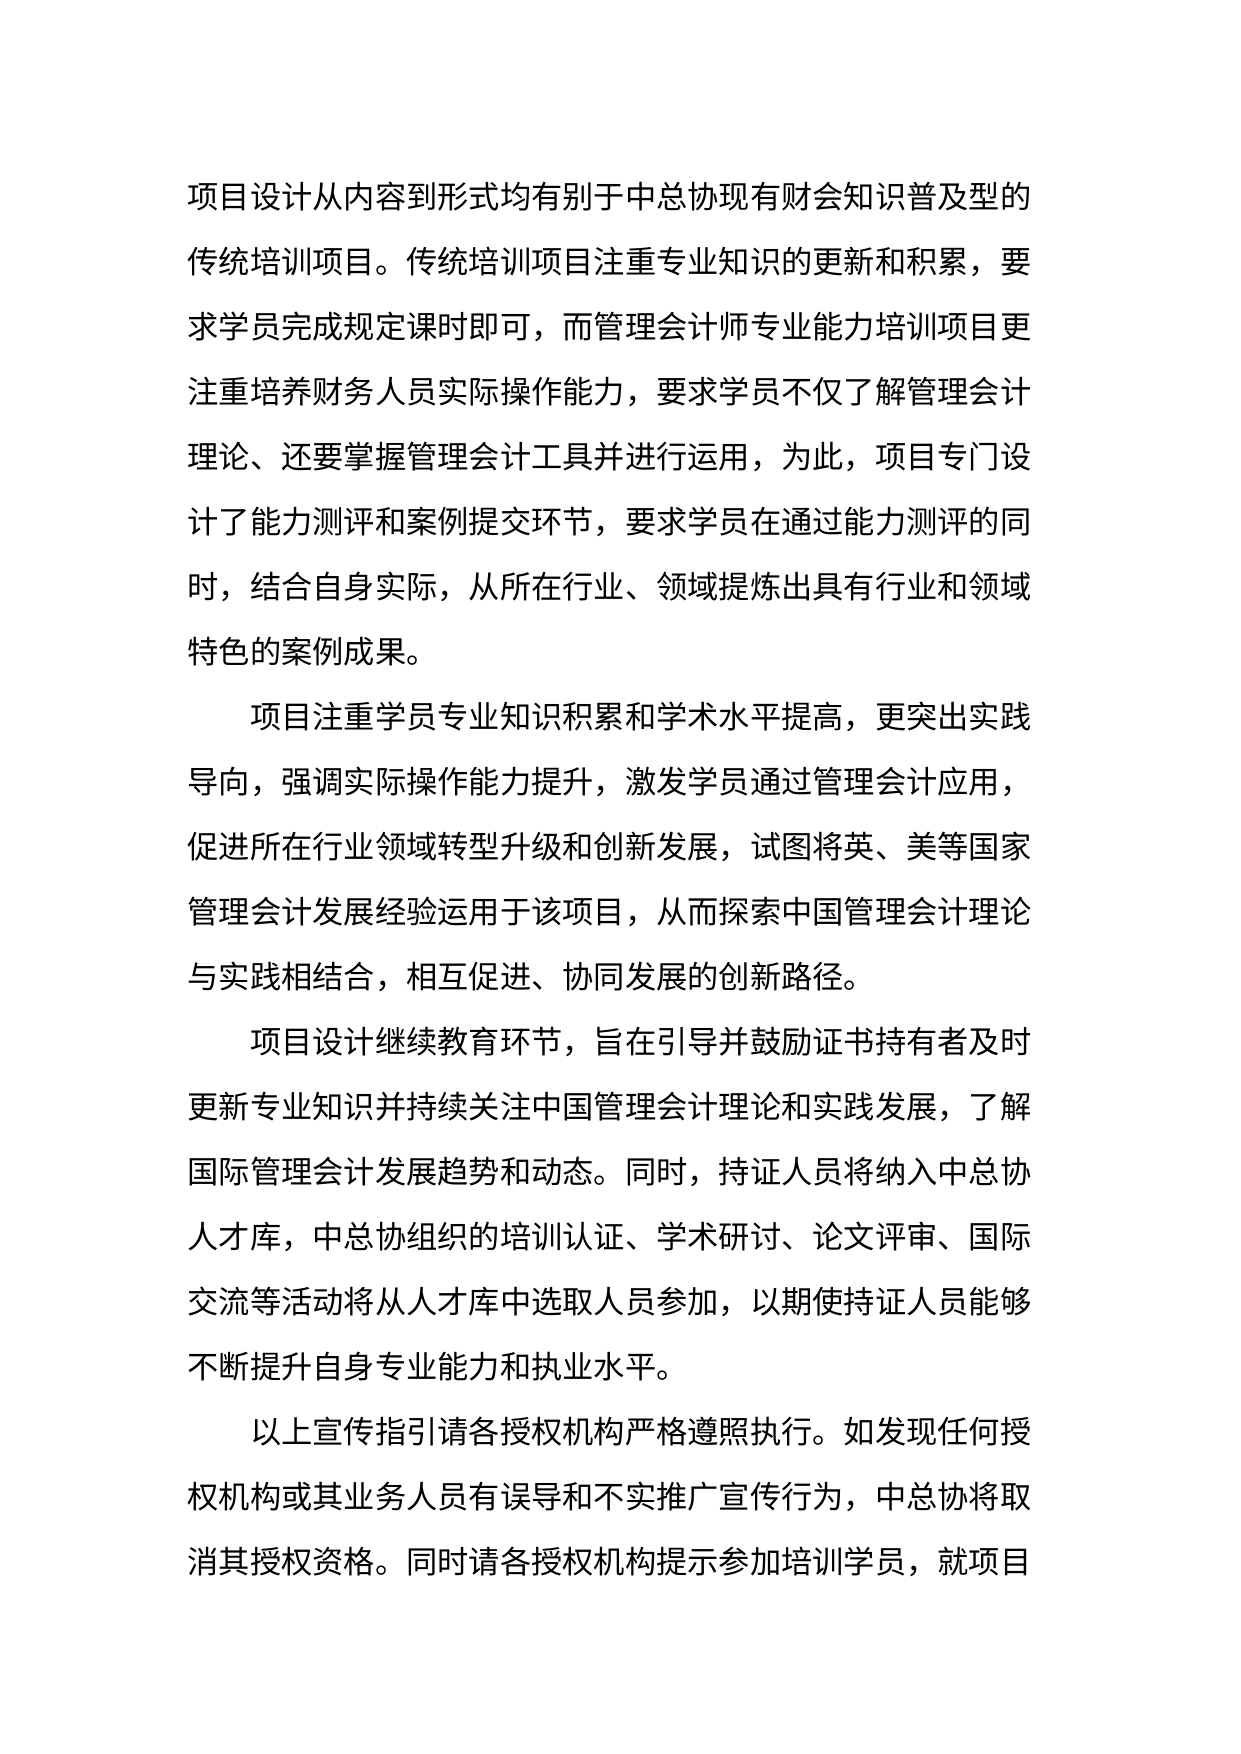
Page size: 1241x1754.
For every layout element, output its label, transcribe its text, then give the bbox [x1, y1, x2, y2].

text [187, 162, 1053, 682]
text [187, 1397, 1053, 1592]
text 项目设计继续教育环节，旨在引导并鼓励证书持有者及时更新专业知识并持续关注中国管理会计理论和实践发展，了解国际管理会计发展趋势和动态。同时，持证人员将纳入中总协人才库，中总协组织的培训认证、学术研讨、论文评审、国际交流等活动将从人才库中选取人员参加，以期使持证人员能够不断提升自身专业能力和执业水平。 [187, 1007, 1053, 1397]
text 项目注重学员专业知识积累和学术水平提高，更突出实践导向，强调实际操作能力提升，激发学员通过管理会计应用，促进所在行业领域转型升级和创新发展，试图将英、美等国家管理会计发展经验运用于该项目，从而探索中国管理会计理论与实践相结合，相互促进、协同发展的创新路径。 [187, 682, 1053, 1007]
